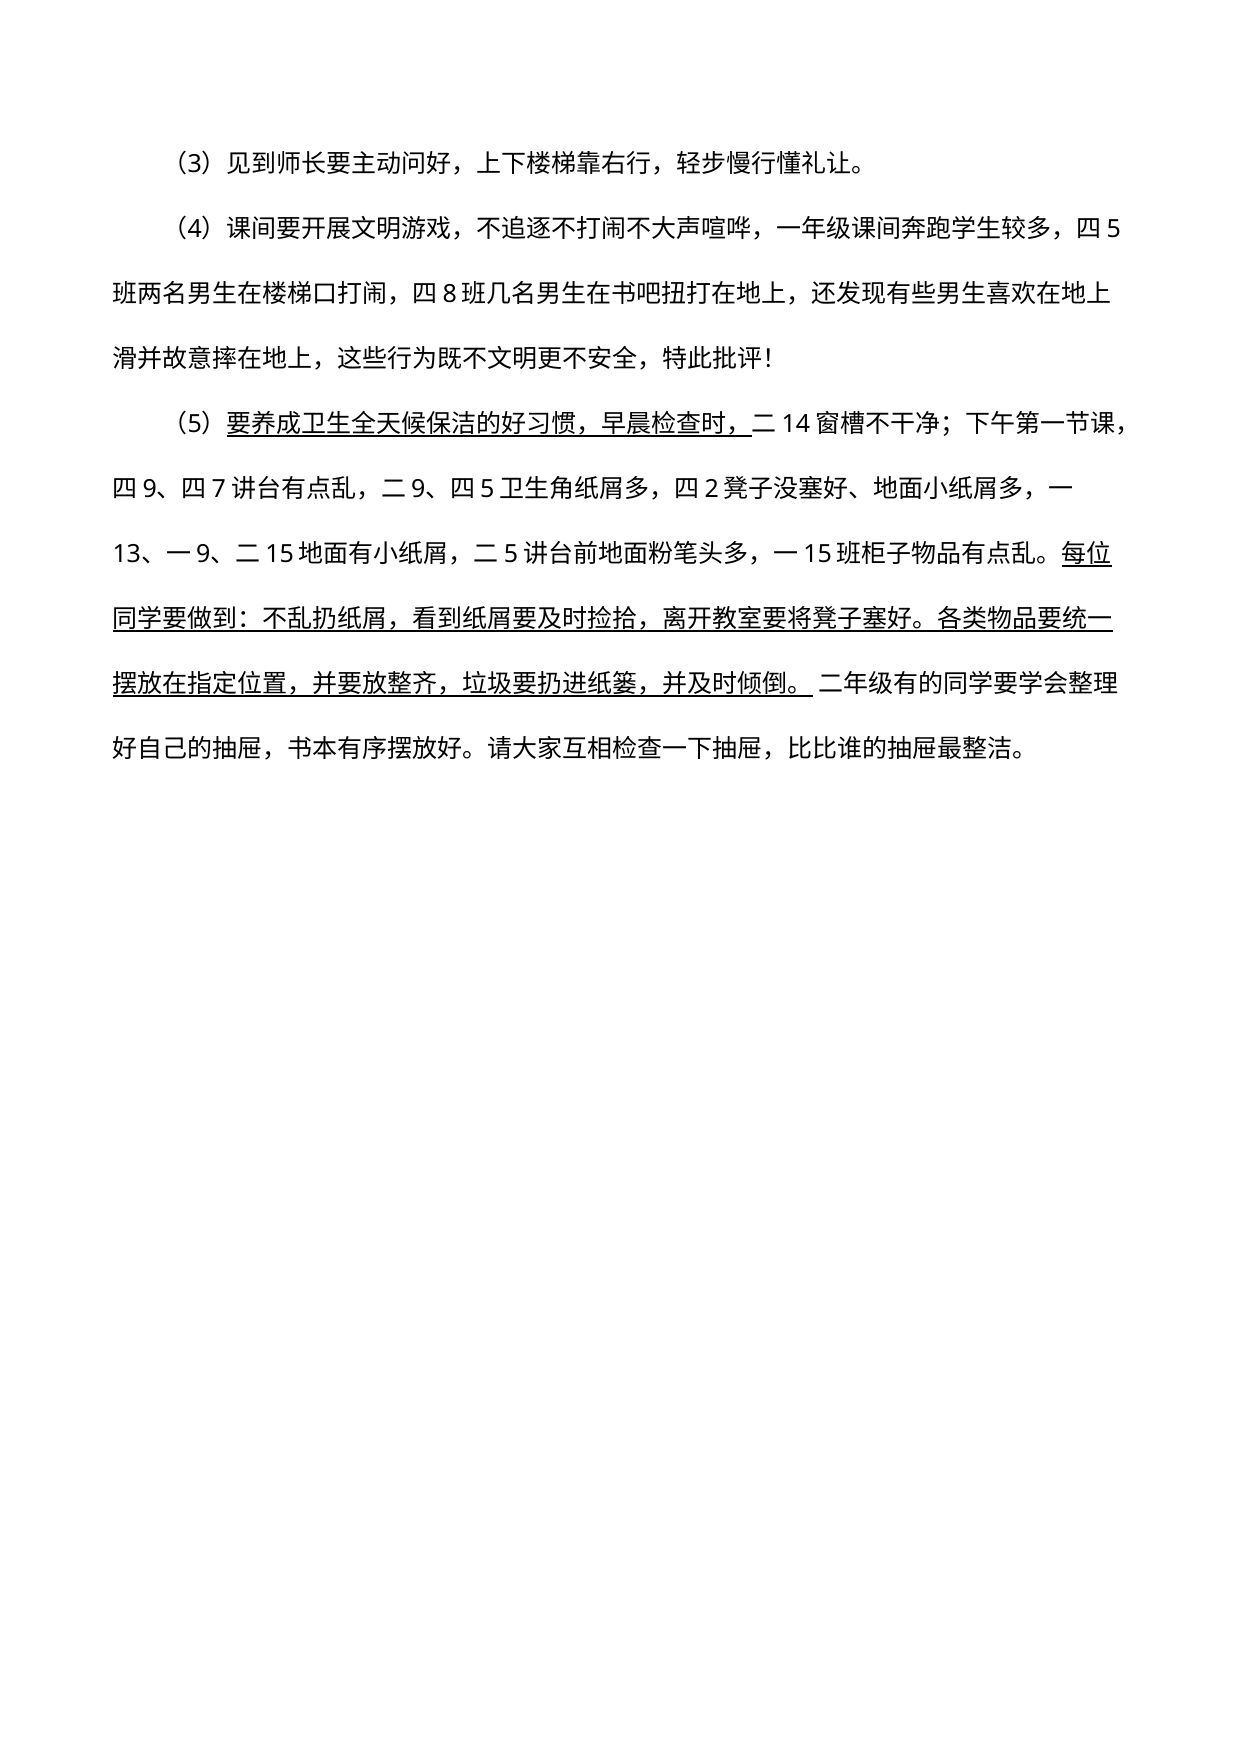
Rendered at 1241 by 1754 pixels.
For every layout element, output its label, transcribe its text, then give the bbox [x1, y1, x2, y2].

text （4）课间要开展文明游戏，不追逐不打闹不大声喧哗，一年级课间奔跑学生较多，四5班两名男生在楼梯口打闹，四8班几名男生在书吧扭打在地上，还发现有些男生喜欢在地上滑并故意摔在地上，这些行为既不文明更不安全，特此批评！ [112, 194, 1128, 389]
text （3）见到师长要主动问好，上下楼梯靠右行，轻步慢行懂礼让。 [112, 129, 1128, 194]
text （5）要养成卫生全天候保洁的好习惯，早晨检查时，二14窗槽不干净；下午第一节课，四9、四7讲台有点乱，二9、四5卫生角纸屑多，四2凳子没塞好、地面小纸屑多，一13、一9、二15地面有小纸屑，二5讲台前地面粉笔头多，一15班柜子物品有点乱。每位同学要做到：不乱扔纸屑，看到纸屑要及时捡拾，离开教室要将凳子塞好。各类物品要统一摆放在指定位置，并要放整齐，垃圾要扔进纸篓，并及时倾倒。 二年级有的同学要学会整理好自己的抽屉，书本有序摆放好。请大家互相检查一下抽屉，比比谁的抽屉最整洁。 [112, 389, 1128, 779]
